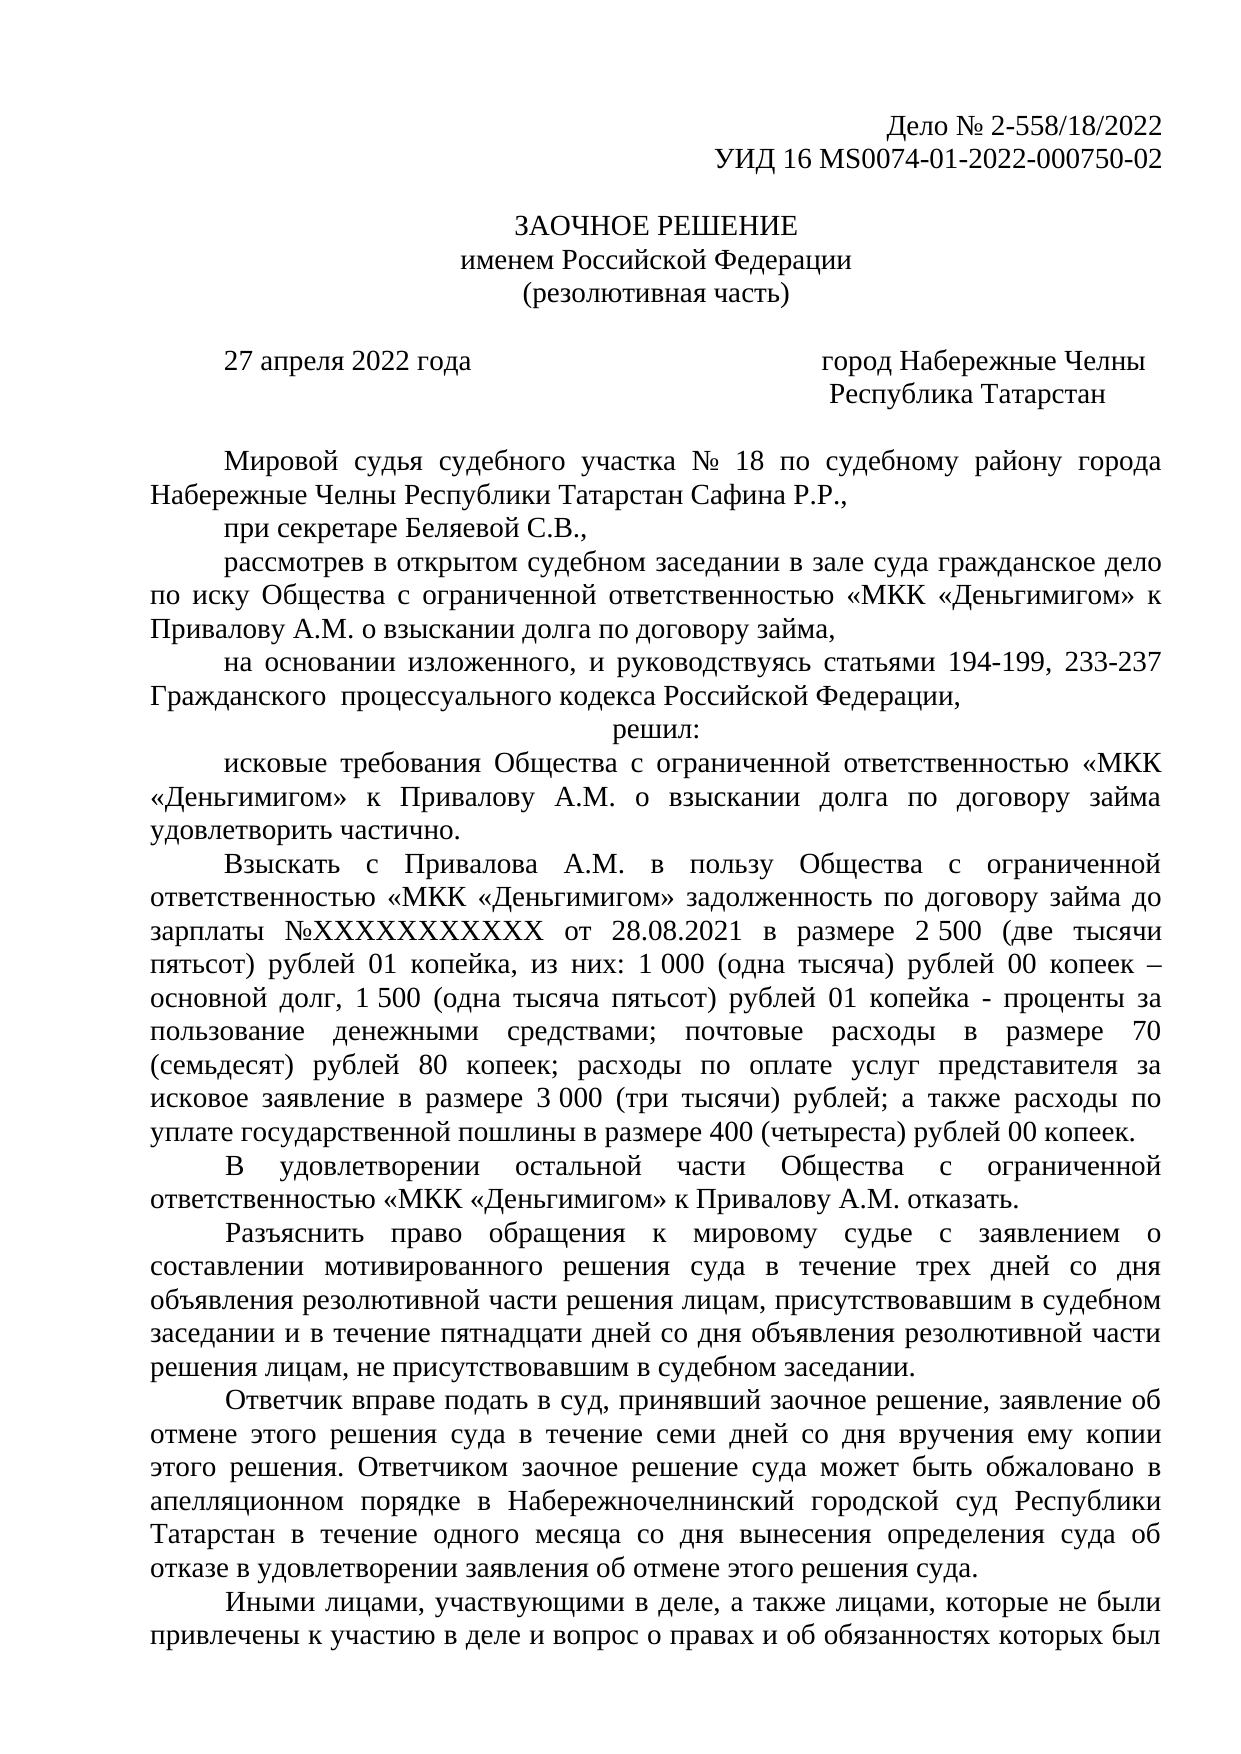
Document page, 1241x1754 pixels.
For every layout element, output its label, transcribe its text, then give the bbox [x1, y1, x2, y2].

text Мировой судья судебного участка № 18 по судебному району города Набережные Челны Республики Татарстан Сафина Р.Р., [150, 443, 1162, 510]
text Республика Татарстан [150, 376, 1162, 410]
text на основании изложенного, и руководствуясь статьями 194-199, 233-237 Гражданского процессуального кодекса Российской Федерации, [150, 644, 1162, 712]
text исковые требования Общества с ограниченной ответственностью «МКК «Деньгимигом» к Привалову А.М. о взыскании долга по договору займа удовлетворить частично. [150, 745, 1162, 846]
text ЗАОЧНОЕ РЕШЕНИЕ [150, 208, 1162, 242]
text УИД 16 MS0074-01-2022-000750-02 [150, 141, 1162, 175]
text Ответчик вправе подать в суд, принявший заочное решение, заявление об отмене этого решения суда в течение семи дней со дня вручения ему копии этого решения. Ответчиком заочное решение суда может быть обжаловано в апелляционном порядке в Набережночелнинский городской суд Республики Татарстан в течение одного месяца со дня вынесения определения суда об отказе в удовлетворении заявления об отмене этого решения суда. [150, 1382, 1162, 1584]
text решил: [150, 712, 1162, 745]
text 27 апреля 2022 года город Набережные Челны [150, 343, 1162, 376]
text рассмотрев в открытом судебном заседании в зале суда гражданское дело по иску Общества с ограниченной ответственностью «МКК «Деньгимигом» к Привалову А.М. о взыскании долга по договору займа, [150, 544, 1162, 644]
text именем Российской Федерации [150, 242, 1162, 276]
text Взыскать с Привалова А.М. в пользу Общества с ограниченной ответственностью «МКК «Деньгимигом» задолженность по договору займа до зарплаты №ХХХХХХХХХХХ от 28.08.2021 в размере 2 500 (две тысячи пятьсот) рублей 01 копейка, из них: 1 000 (одна тысяча) рублей 00 копеек – основной долг, 1 500 (одна тысяча пятьсот) рублей 01 копейка - проценты за пользование денежными средствами; почтовые расходы в размере 70 (семьдесят) рублей 80 копеек; расходы по оплате услуг представителя за исковое заявление в размере 3 000 (три тысячи) рублей; а также расходы по уплате государственной пошлины в размере 400 (четыреста) рублей 00 копеек. [150, 846, 1162, 1148]
text В удовлетворении остальной части Общества с ограниченной ответственностью «МКК «Деньгимигом» к Привалову А.М. отказать. [150, 1148, 1162, 1215]
text Дело № 2-558/18/2022 [150, 108, 1162, 141]
text Разъяснить право обращения к мировому судье с заявлением о составлении мотивированного решения суда в течение трех дней со дня объявления резолютивной части решения лицам, присутствовавшим в судебном заседании и в течение пятнадцати дней со дня объявления резолютивной части решения лицам, не присутствовавшим в судебном заседании. [150, 1215, 1162, 1382]
text (резолютивная часть) [150, 276, 1162, 309]
text при секретаре Беляевой С.В., [150, 510, 1162, 544]
